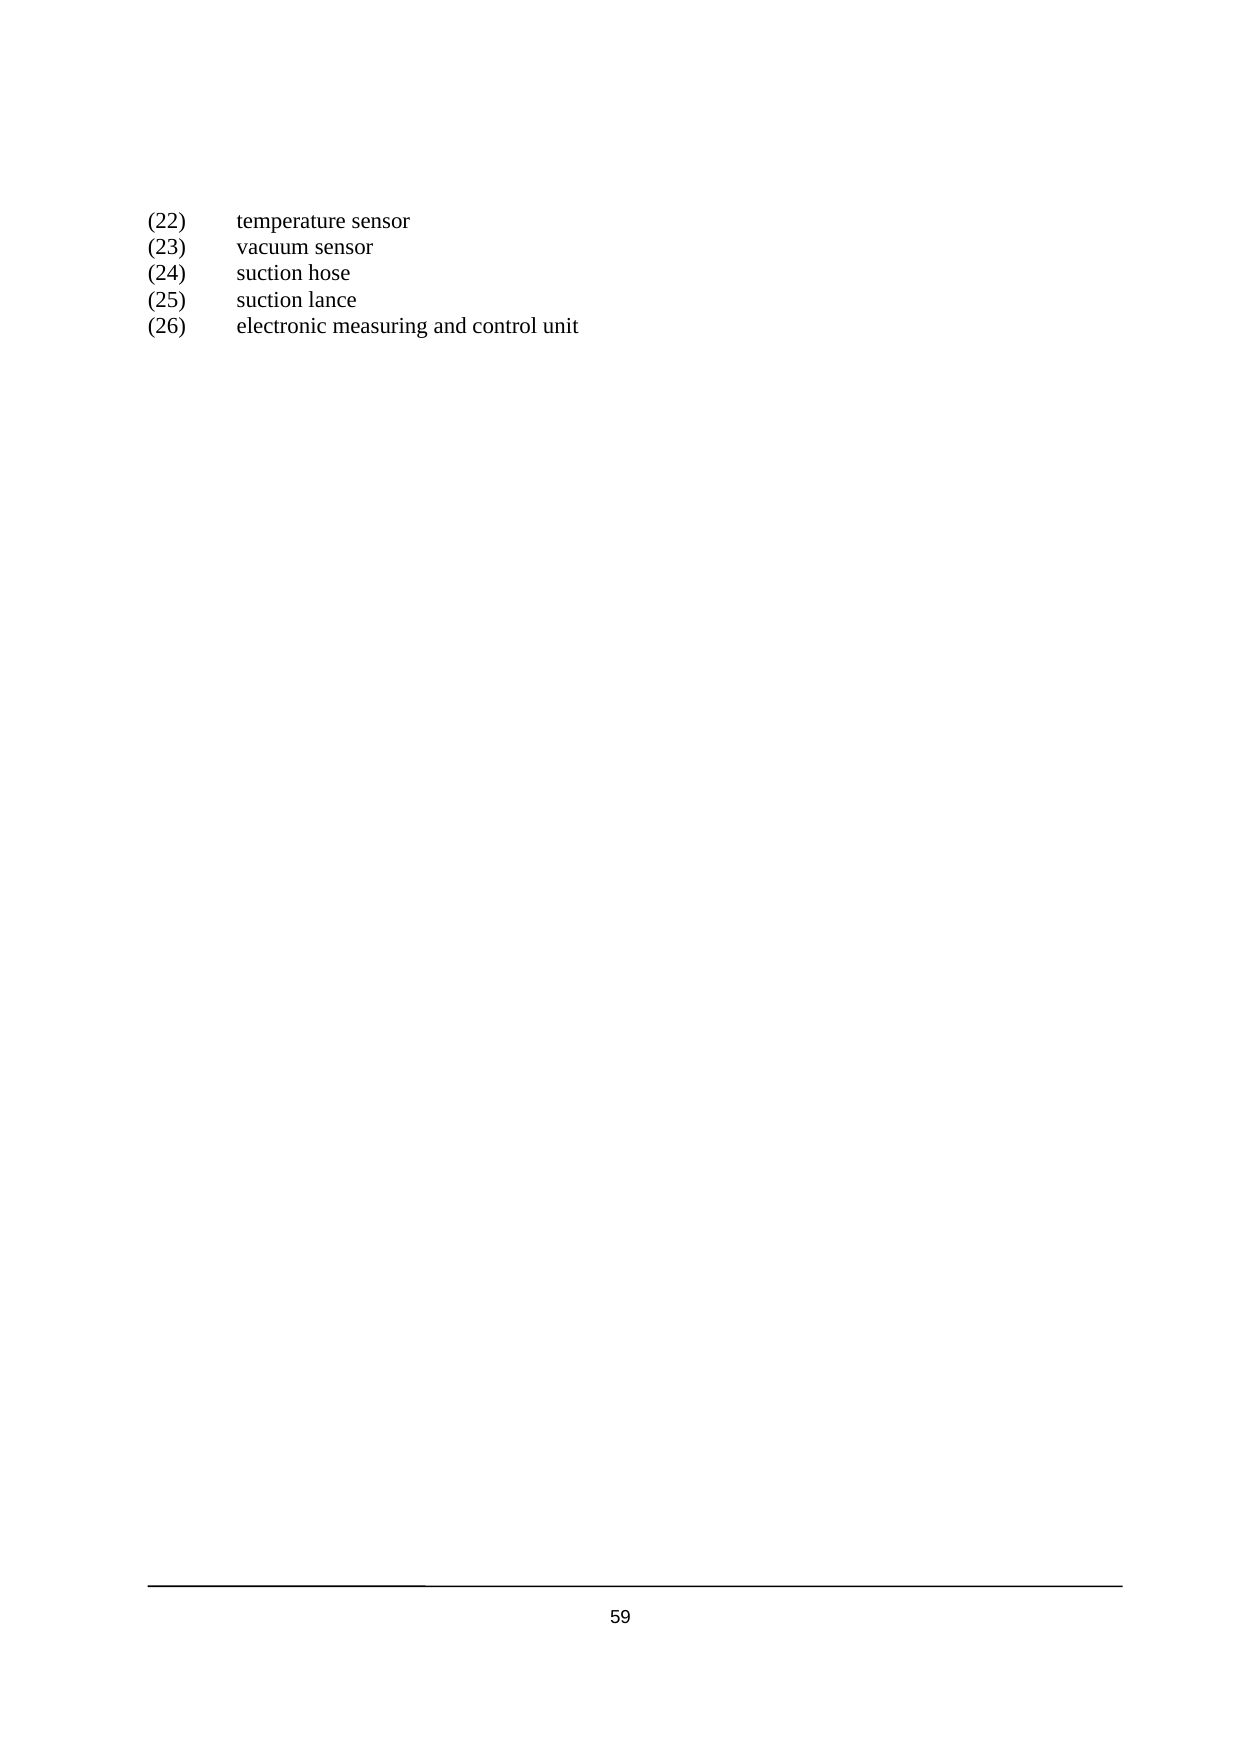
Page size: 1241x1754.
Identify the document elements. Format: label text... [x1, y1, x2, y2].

list temperature sensor [148, 207, 1092, 233]
list vacuum sensor [148, 233, 1092, 259]
list suction lance [148, 286, 1092, 312]
list electronic measuring and control unit [148, 312, 1092, 338]
list suction hose [148, 259, 1092, 286]
